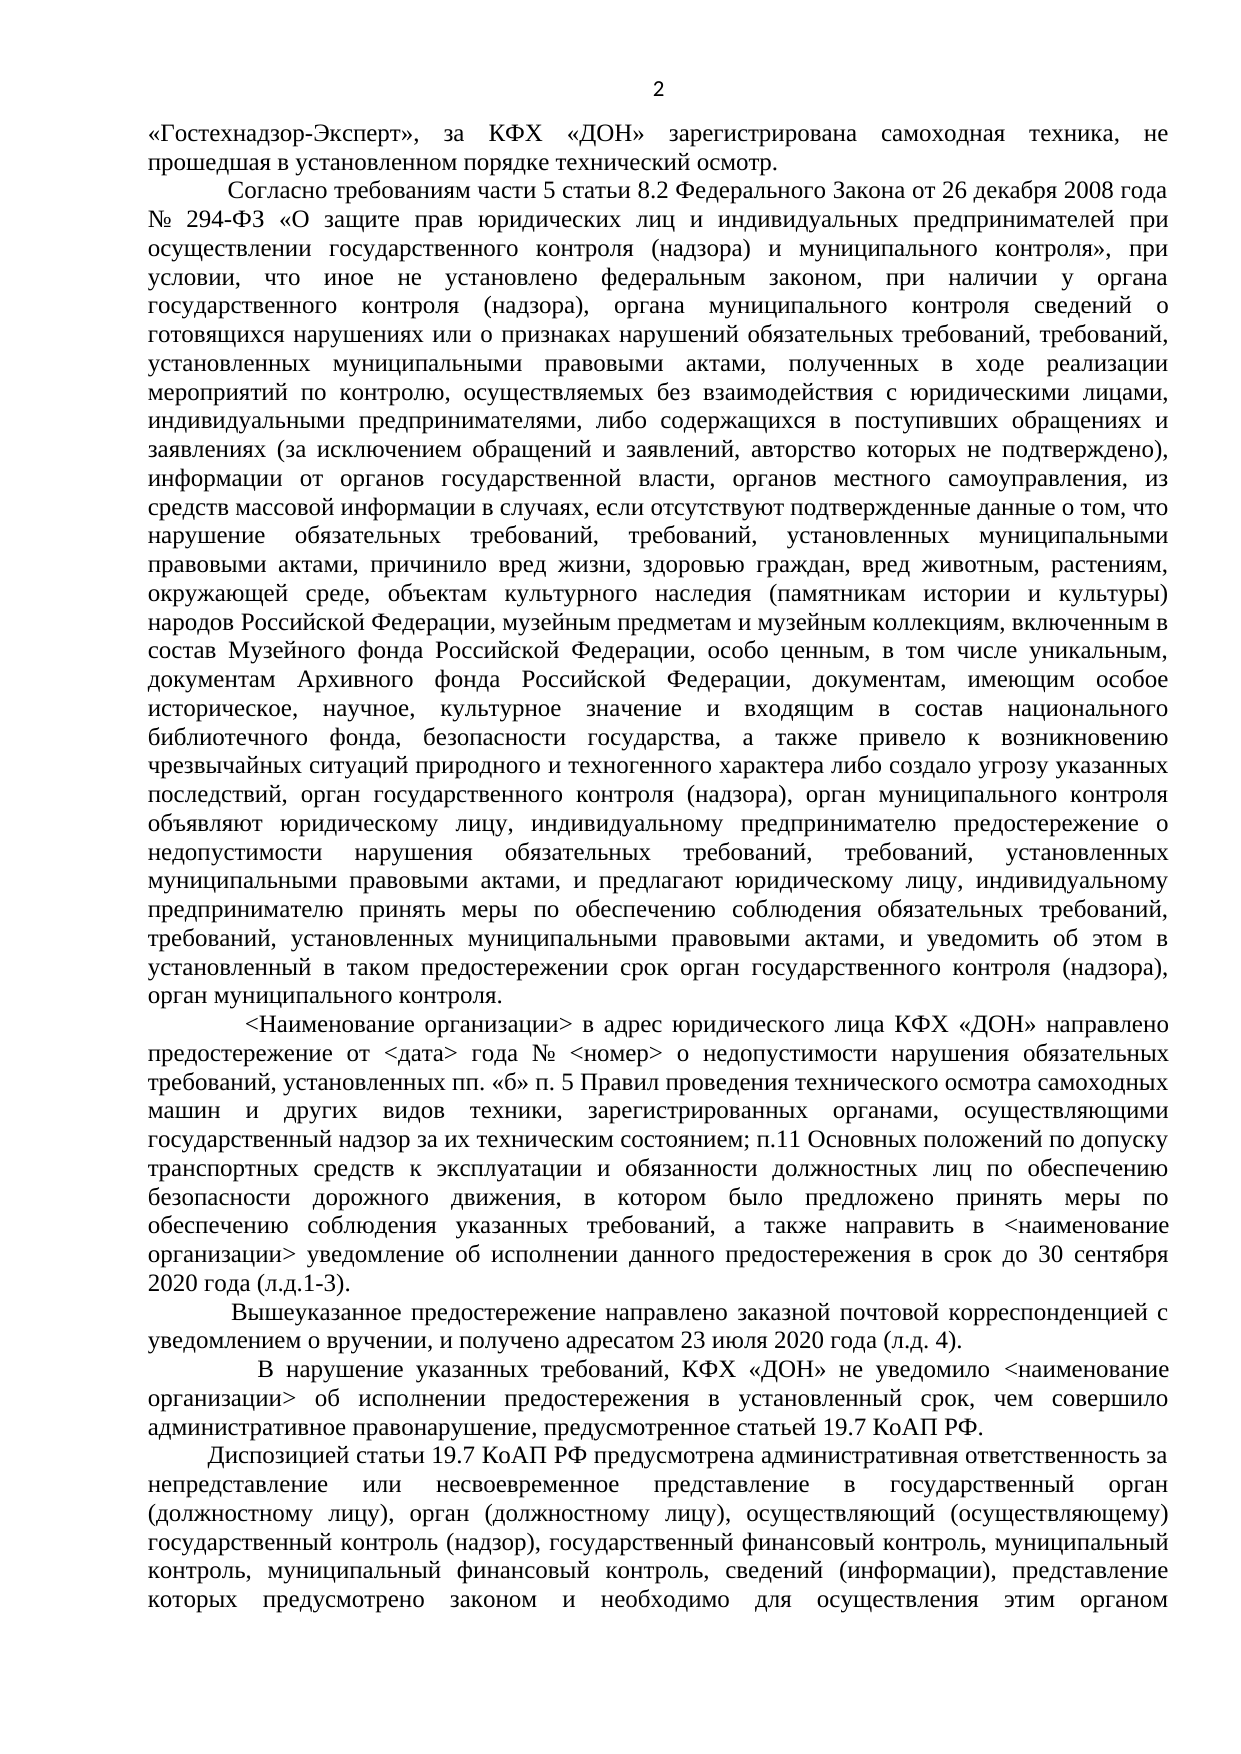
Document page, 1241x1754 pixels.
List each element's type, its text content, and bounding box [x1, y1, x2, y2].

text <Наименование организации> в адрес юридического лица КФХ «ДОН» направлено предостережение от <дата> года № <номер> о недопустимости нарушения обязательных требований, установленных пп. «б» п. 5 Правил проведения технического осмотра самоходных машин и других видов техники, зарегистрированных органами, осуществляющими государственный надзор за их техническим состоянием; п.11 Основных положений по допуску транспортных средств к эксплуатации и обязанности должностных лиц по обеспечению безопасности дорожного движения, в котором было предложено принять меры по обеспечению соблюдения указанных требований, а также направить в <наименование организации> уведомление об исполнении данного предостережения в срок до 30 сентября 2020 года (л.д.1-3). [148, 1009, 1169, 1297]
text Вышеуказанное предостережение направлено заказной почтовой корреспонденцией с уведомлением о вручении, и получено адресатом 23 июля 2020 года (л.д. 4). [148, 1297, 1169, 1354]
text В нарушение указанных требований, КФХ «ДОН» не уведомило <наименование организации> об исполнении предостережения в установленный срок, чем совершило административное правонарушение, предусмотренное статьей 19.7 КоАП РФ. [148, 1354, 1169, 1441]
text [148, 1441, 1169, 1613]
text Согласно требованиям части 5 статьи 8.2 Федерального Закона от 26 декабря 2008 года № 294-ФЗ «О защите прав юридических лиц и индивидуальных предпринимателей при осуществлении государственного контроля (надзора) и муниципального контроля», при условии, что иное не установлено федеральным законом, при наличии у органа государственного контроля (надзора), органа муниципального контроля сведений о готовящихся нарушениях или о признаках нарушений обязательных требований, требований, установленных муниципальными правовыми актами, полученных в ходе реализации мероприятий по контролю, осуществляемых без взаимодействия с юридическими лицами, индивидуальными предпринимателями, либо содержащихся в поступивших обращениях и заявлениях (за исключением обращений и заявлений, авторство которых не подтверждено), информации от органов государственной власти, органов местного самоуправления, из средств массовой информации в случаях, если отсутствуют подтвержденные данные о том, что нарушение обязательных требований, требований, установленных муниципальными правовыми актами, причинило вред жизни, здоровью граждан, вред животным, растениям, окружающей среде, объектам культурного наследия (памятникам истории и культуры) народов Российской Федерации, музейным предметам и музейным коллекциям, включенным в состав Музейного фонда Российской Федерации, особо ценным, в том числе уникальным, документам Архивного фонда Российской Федерации, документам, имеющим особое историческое, научное, культурное значение и входящим в состав национального библиотечного фонда, безопасности государства, а также привело к возникновению чрезвычайных ситуаций природного и техногенного характера либо создало угрозу указанных последствий, орган государственного контроля (надзора), орган муниципального контроля объявляют юридическому лицу, индивидуальному предпринимателю предостережение о недопустимости нарушения обязательных требований, требований, установленных муниципальными правовыми актами, и предлагают юридическому лицу, индивидуальному предпринимателю принять меры по обеспечению соблюдения обязательных требований, требований, установленных муниципальными правовыми актами, и уведомить об этом в установленный в таком предостережении срок орган государственного контроля (надзора), орган муниципального контроля. [148, 176, 1169, 1009]
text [148, 118, 1169, 176]
